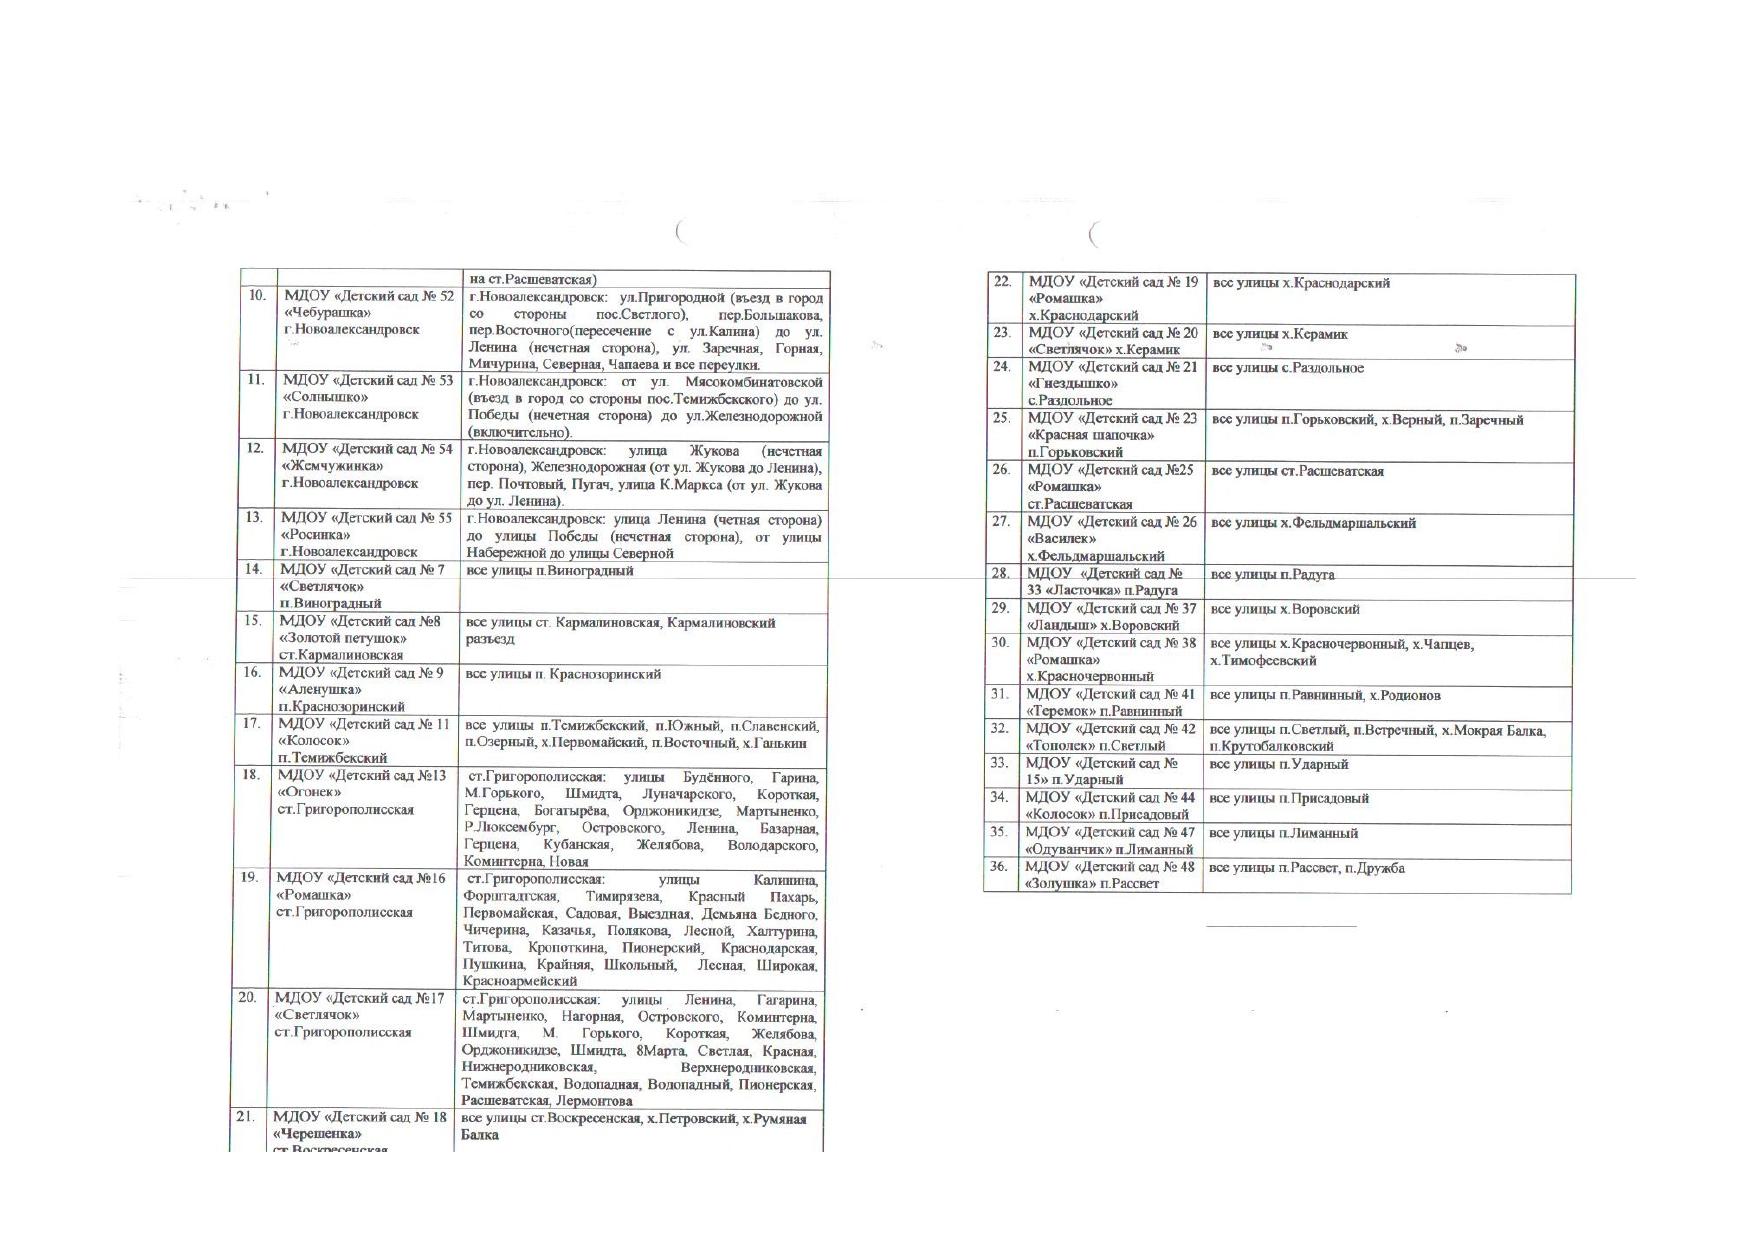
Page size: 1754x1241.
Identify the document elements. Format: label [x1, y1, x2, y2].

picture [118, 177, 1636, 1152]
